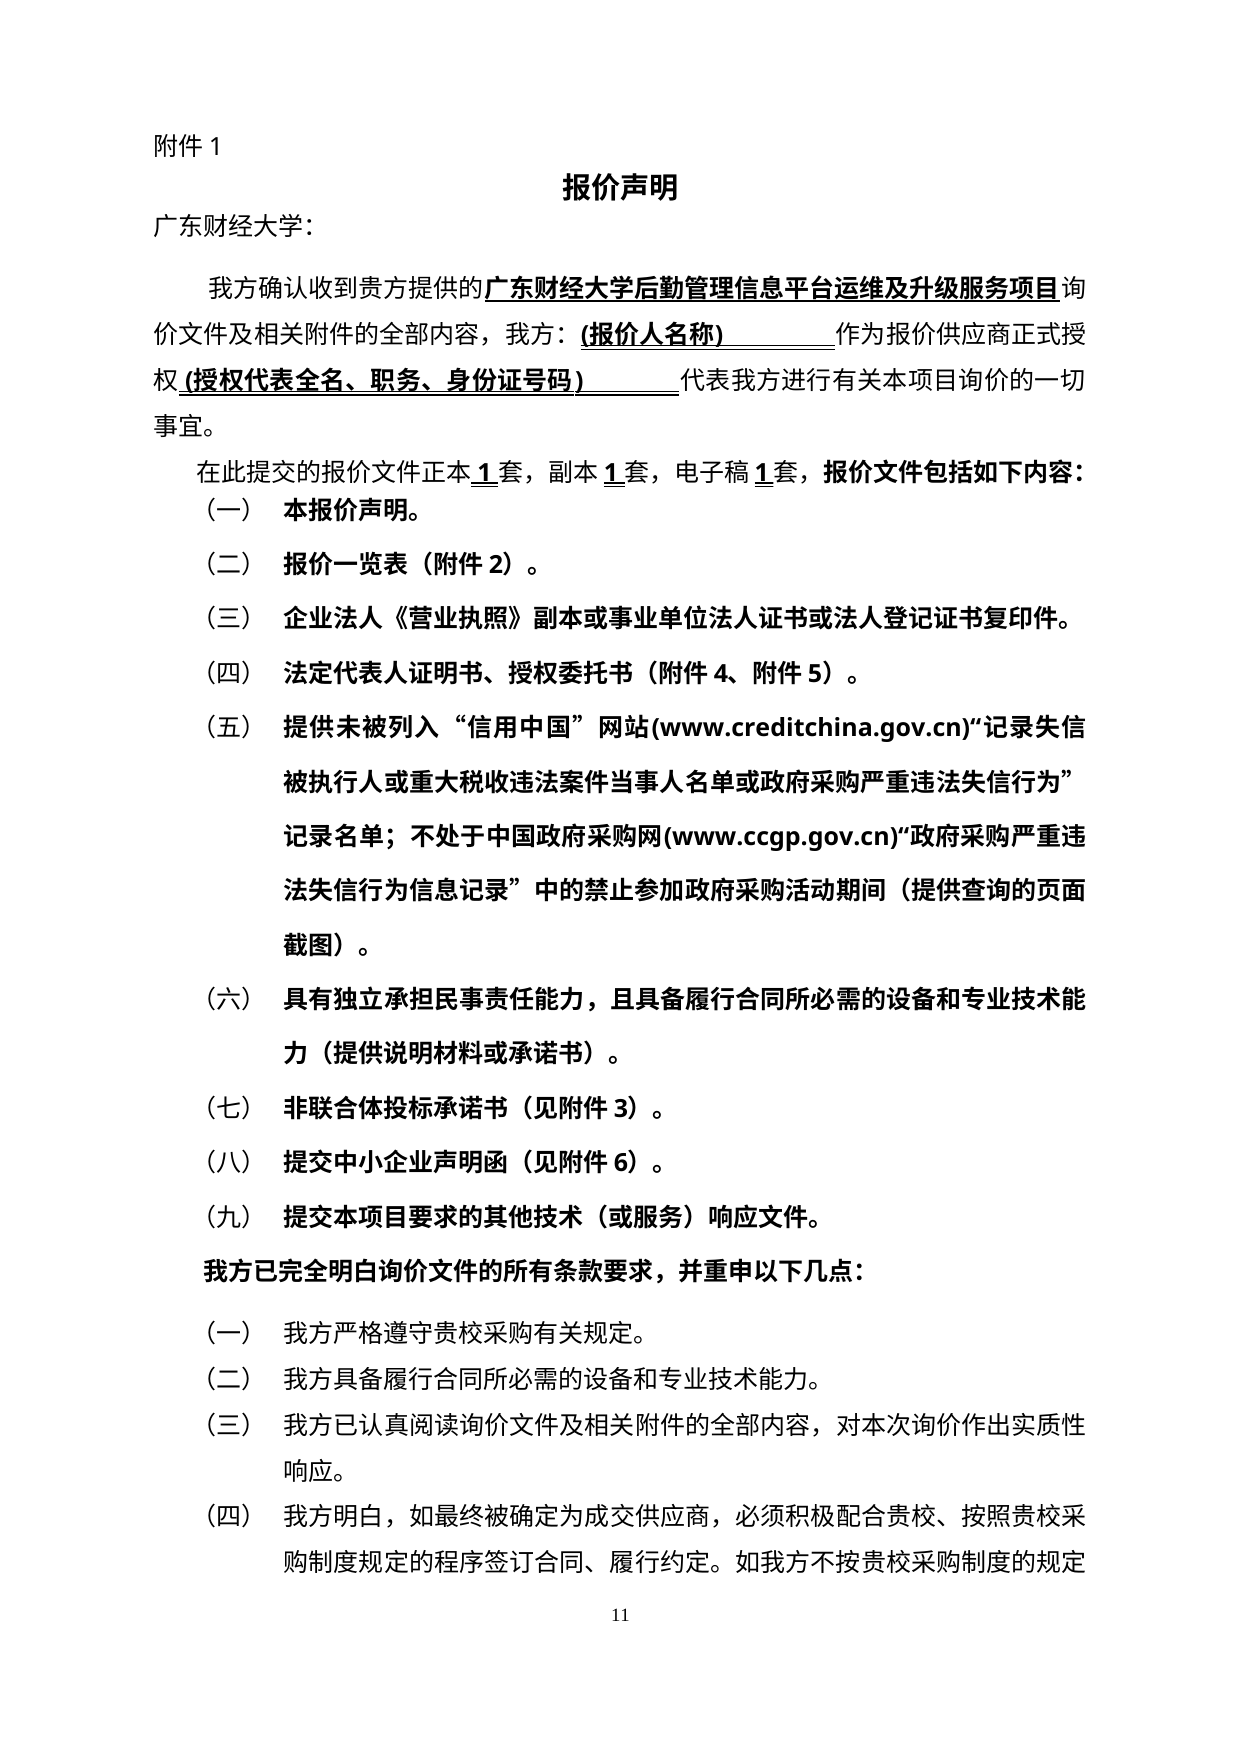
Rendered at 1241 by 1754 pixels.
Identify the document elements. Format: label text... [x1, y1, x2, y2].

list 非联合体投标承诺书（见附件3）。 [191, 1088, 1087, 1124]
list 提供未被列入“信用中国”网站(www.creditchina.gov.cn)“记录失信被执行人或重大税收违法案件当事人名单或政府采购严重违法失信行为”记录名单；不处于中国政府采购网(www.ccgp.gov.cn)“政府采购严重违法失信行为信息记录”中的禁止参加政府采购活动期间（提供查询的页面截图）。 [191, 708, 1087, 961]
list 企业法人《营业执照》副本或事业单位法人证书或法人登记证书复印件。 [191, 599, 1087, 635]
list 提交中小企业声明函（见附件6）。 [191, 1143, 1087, 1179]
text 在此提交的报价文件正本 1 套，副本 1 套，电子稿1套，报价文件包括如下内容： [153, 444, 1087, 490]
text 报价声明 [153, 162, 1087, 207]
list 报价一览表（附件2）。 [191, 544, 1087, 581]
text 我方确认收到贵方提供的广东财经大学后勤管理信息平台运维及升级服务项目询价文件及相关附件的全部内容，我方：(报价人名称) 作为报价供应商正式授权 (授权代表全名、职务、身份证号码) 代表我方进行有关本项目询价的一切事宜。 [153, 261, 1087, 444]
list 本报价声明。 [191, 490, 1087, 526]
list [191, 1489, 1087, 1581]
text 我方已完全明白询价文件的所有条款要求，并重申以下几点： [153, 1251, 1078, 1288]
list 我方严格遵守贵校采购有关规定。 [191, 1306, 1087, 1352]
list 我方已认真阅读询价文件及相关附件的全部内容，对本次询价作出实质性响应。 [191, 1397, 1087, 1489]
list 具有独立承担民事责任能力，且具备履行合同所必需的设备和专业技术能力（提供说明材料或承诺书）。 [191, 979, 1087, 1070]
text 附件1 [153, 118, 1087, 162]
text 广东财经大学： [153, 207, 1078, 243]
list 我方具备履行合同所必需的设备和专业技术能力。 [191, 1352, 1087, 1397]
list 提交本项目要求的其他技术（或服务）响应文件。 [191, 1197, 1087, 1233]
list 法定代表人证明书、授权委托书（附件4、附件5）。 [191, 653, 1087, 689]
